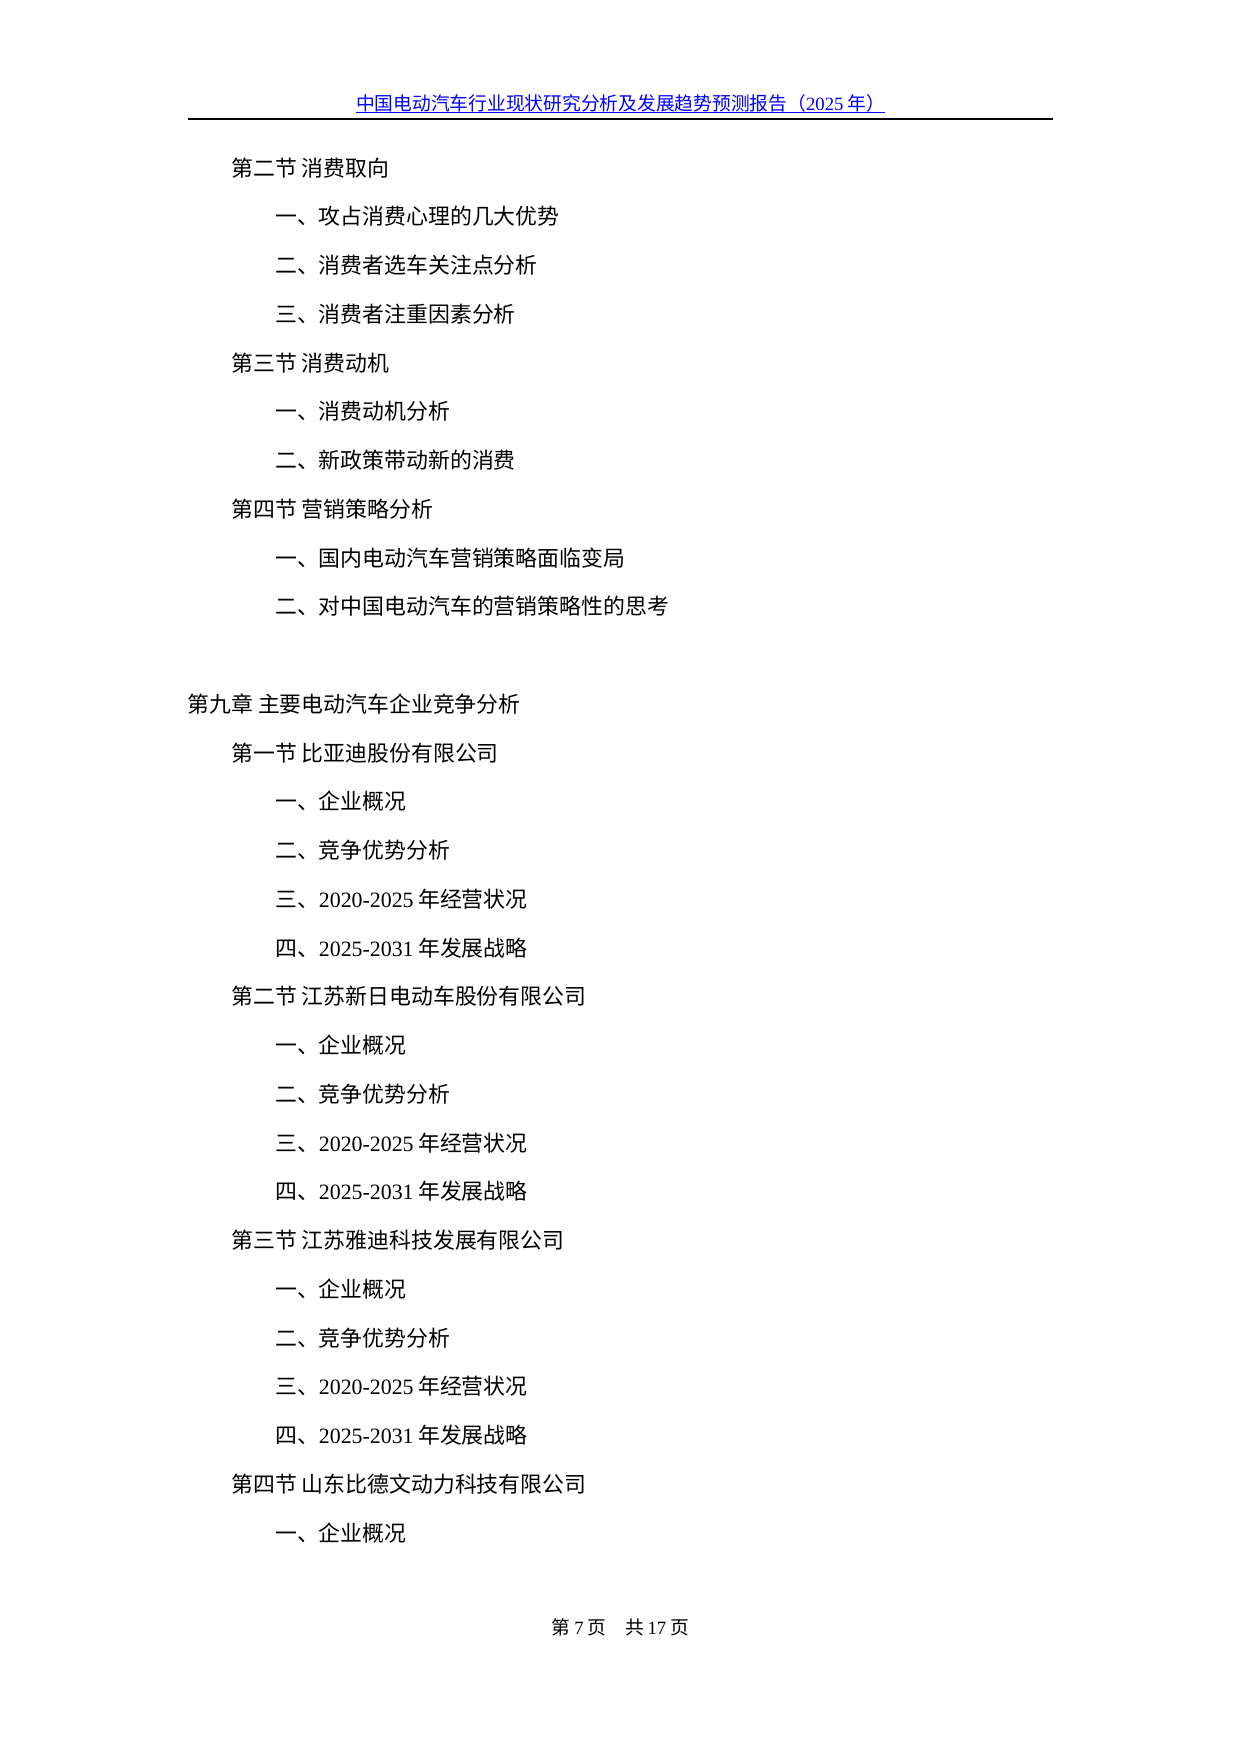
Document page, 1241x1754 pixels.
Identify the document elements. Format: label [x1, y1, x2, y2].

text [187, 150, 1053, 1548]
